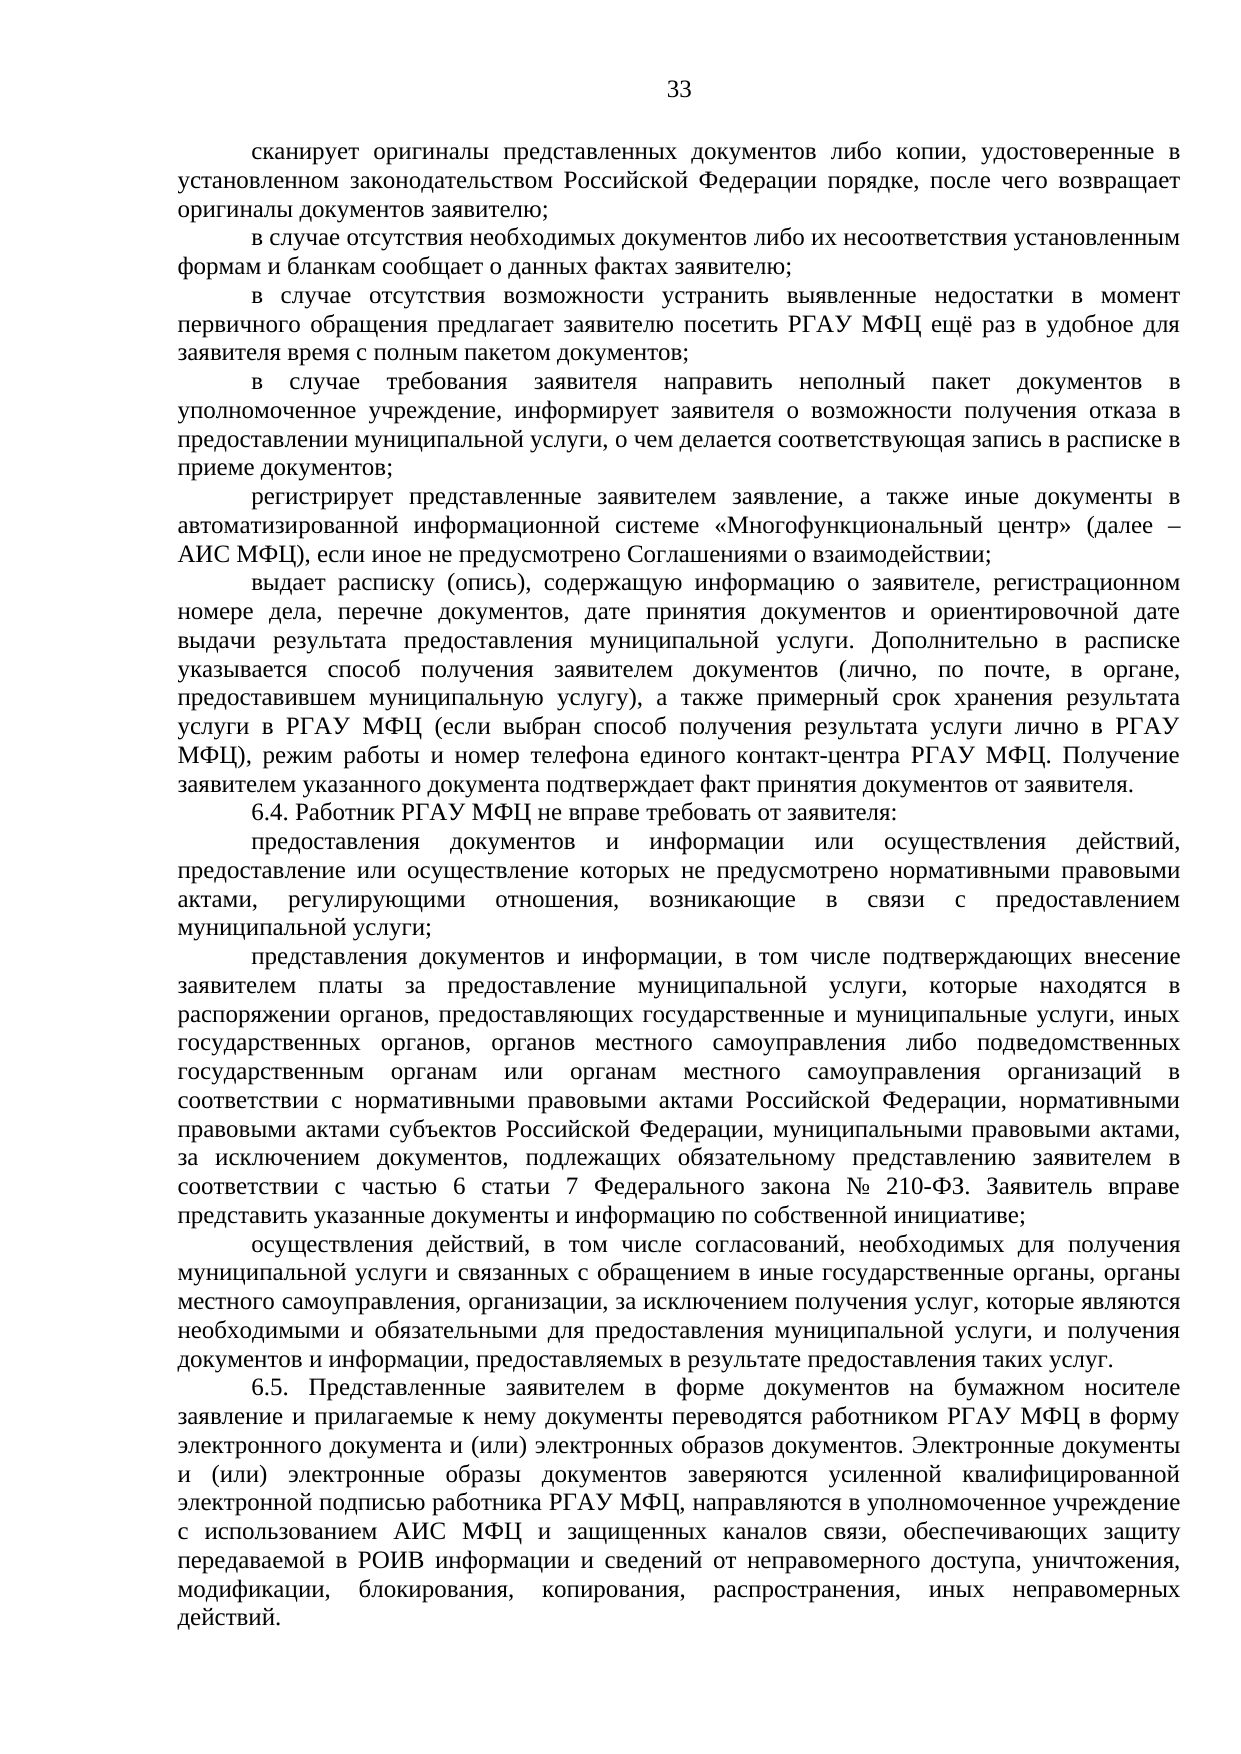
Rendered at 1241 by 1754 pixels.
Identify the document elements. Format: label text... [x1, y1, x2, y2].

text регистрирует представленные заявителем заявление, а также иные документы в автоматизированной информационной системе «Многофункциональный центр» (далее – АИС МФЦ), если иное не предусмотрено Соглашениями о взаимодействии; [177, 481, 1181, 567]
text осуществления действий, в том числе согласований, необходимых для получения муниципальной услуги и связанных с обращением в иные государственные органы, органы местного самоуправления, организации, за исключением получения услуг, которые являются необходимыми и обязательными для предоставления муниципальной услуги, и получения документов и информации, предоставляемых в результате предоставления таких услуг. [177, 1229, 1181, 1372]
text выдает расписку (опись), содержащую информацию о заявителе, регистрационном номере дела, перечне документов, дате принятия документов и ориентировочной дате выдачи результата предоставления муниципальной услуги. Дополнительно в расписке указывается способ получения заявителем документов (лично, по почте, в органе, предоставившем муниципальную услугу), а также примерный срок хранения результата услуги в РГАУ МФЦ (если выбран способ получения результата услуги лично в РГАУ МФЦ), режим работы и номер телефона единого контакт-центра РГАУ МФЦ. Получение заявителем указанного документа подтверждает факт принятия документов от заявителя. [177, 567, 1181, 797]
text в случае требования заявителя направить неполный пакет документов в уполномоченное учреждение, информирует заявителя о возможности получения отказа в предоставлении муниципальной услуги, о чем делается соответствующая запись в расписке в приеме документов; [177, 366, 1181, 481]
text в случае отсутствия необходимых документов либо их несоответствия установленным формам и бланкам сообщает о данных фактах заявителю; [177, 222, 1181, 280]
text в случае отсутствия возможности устранить выявленные недостатки в момент первичного обращения предлагает заявителю посетить РГАУ МФЦ ещё раз в удобное для заявителя время с полным пакетом документов; [177, 280, 1181, 366]
text 6.5. Представленные заявителем в форме документов на бумажном носителе заявление и прилагаемые к нему документы переводятся работником РГАУ МФЦ в форму электронного документа и (или) электронных образов документов. Электронные документы и (или) электронные образы документов заверяются усиленной квалифицированной электронной подписью работника РГАУ МФЦ, направляются в уполномоченное учреждение с использованием АИС МФЦ и защищенных каналов связи, обеспечивающих защиту передаваемой в РОИВ информации и сведений от неправомерного доступа, уничтожения, модификации, блокирования, копирования, распространения, иных неправомерных действий. [177, 1372, 1181, 1631]
text 6.4. Работник РГАУ МФЦ не вправе требовать от заявителя: [177, 797, 1181, 826]
text представления документов и информации, в том числе подтверждающих внесение заявителем платы за предоставление муниципальной услуги, которые находятся в распоряжении органов, предоставляющих государственные и муниципальные услуги, иных государственных органов, органов местного самоуправления либо подведомственных государственным органам или органам местного самоуправления организаций в соответствии с нормативными правовыми актами Российской Федерации, нормативными правовыми актами субъектов Российской Федерации, муниципальными правовыми актами, за исключением документов, подлежащих обязательному представлению заявителем в соответствии с частью 6 статьи 7 Федерального закона № 210-ФЗ. Заявитель вправе представить указанные документы и информацию по собственной инициативе; [177, 941, 1181, 1229]
text сканирует оригиналы представленных документов либо копии, удостоверенные в установленном законодательством Российской Федерации порядке, после чего возвращает оригиналы документов заявителю; [177, 136, 1181, 222]
text предоставления документов и информации или осуществления действий, предоставление или осуществление которых не предусмотрено нормативными правовыми актами, регулирующими отношения, возникающие в связи с предоставлением муниципальной услуги; [177, 826, 1181, 941]
